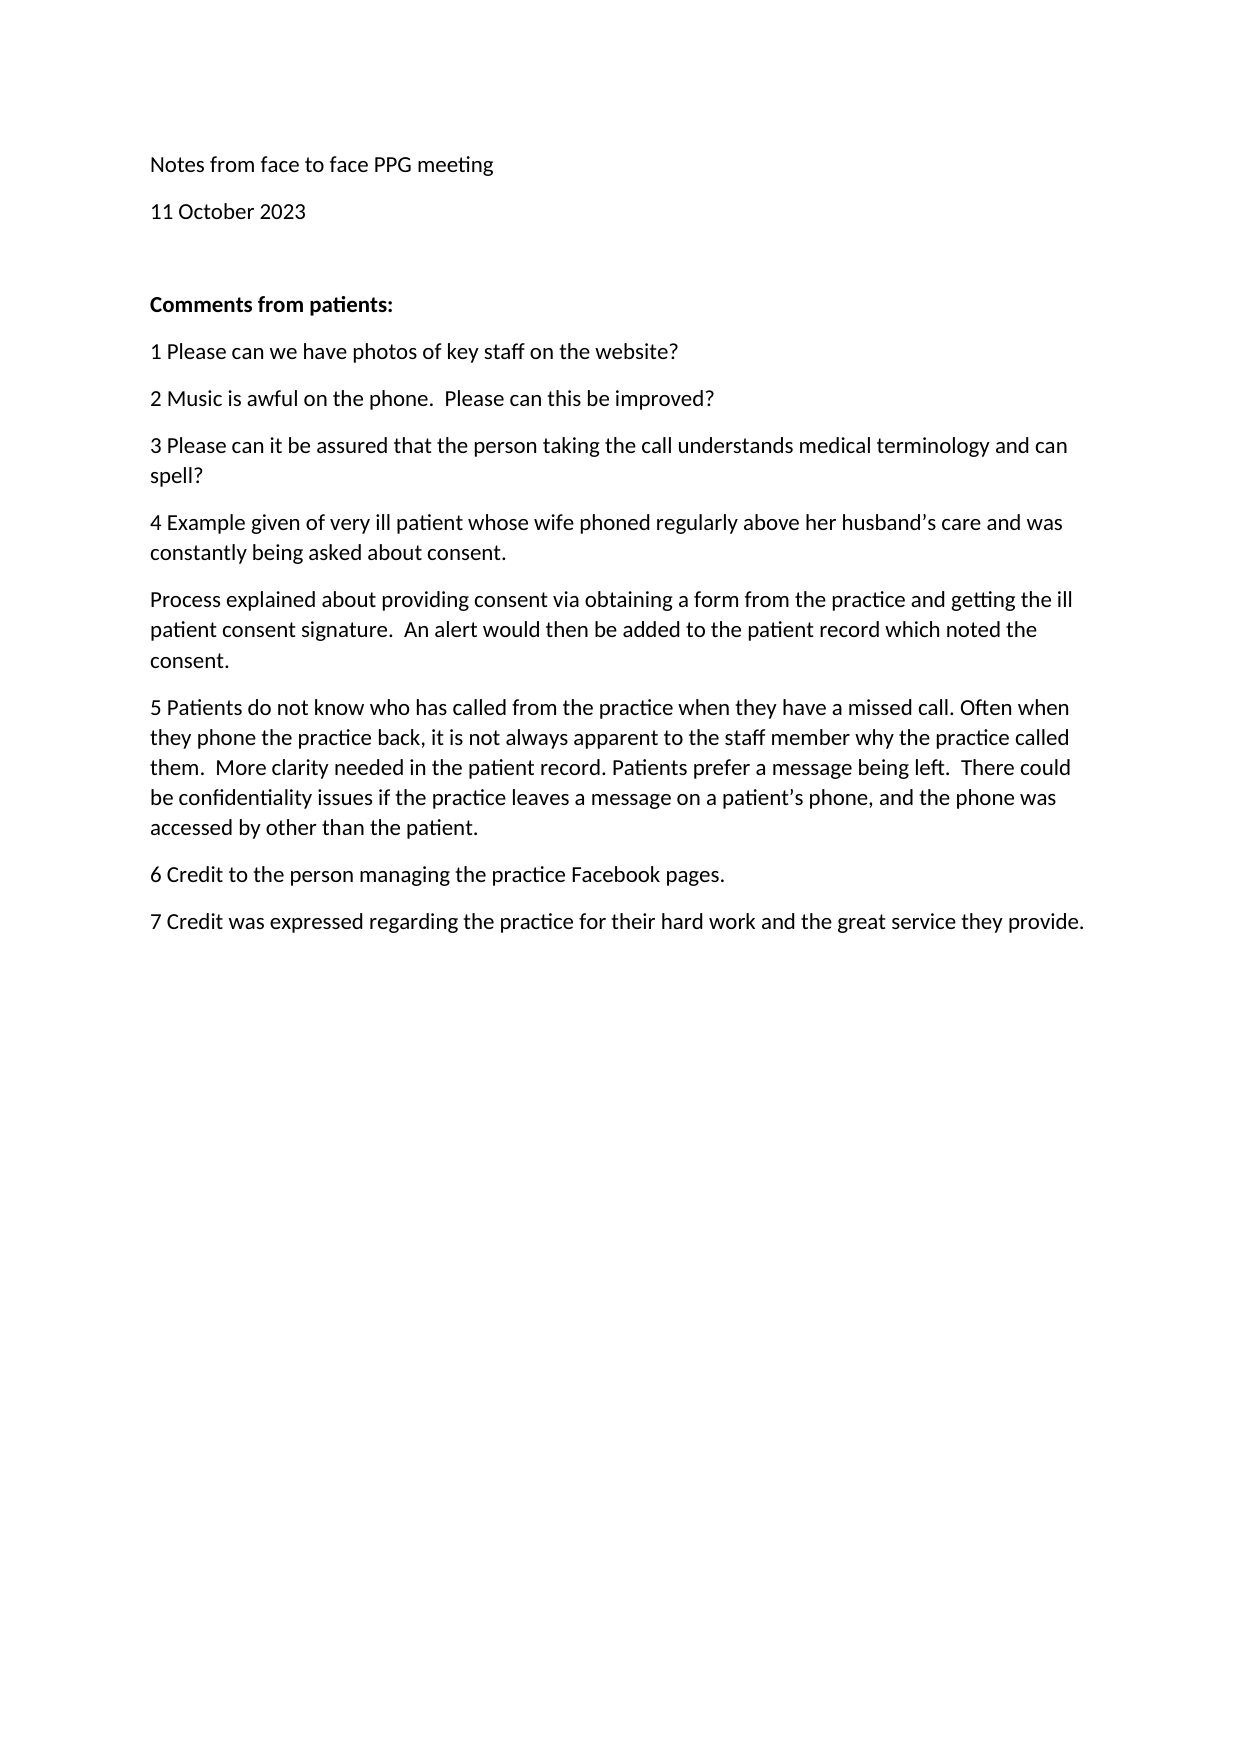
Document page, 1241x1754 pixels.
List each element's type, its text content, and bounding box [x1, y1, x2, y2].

text Comments from patients: [150, 291, 1090, 319]
text 3 Please can it be assured that the person taking the call understands medical terminology and can spell? [150, 431, 1090, 489]
text 7 Credit was expressed regarding the practice for their hard work and the great service they provide. [150, 907, 1090, 935]
text 4 Example given of very ill patient whose wife phoned regularly above her husband’s care and was constantly being asked about consent. [150, 508, 1090, 567]
text Notes from face to face PPG meeting [150, 150, 1090, 178]
text 2 Music is awful on the phone. Please can this be improved? [150, 384, 1090, 412]
text Process explained about providing consent via obtaining a form from the practice and getting the ill patient consent signature. An alert would then be added to the patient record which noted the consent. [150, 585, 1090, 674]
text 1 Please can we have photos of key staff on the website? [150, 337, 1090, 366]
text 11 October 2023 [150, 197, 1090, 225]
text 5 Patients do not know who has called from the practice when they have a missed call. Often when they phone the practice back, it is not always apparent to the staff member why the practice called them. More clarity needed in the patient record. Patients prefer a message being left. There could be confidentiality issues if the practice leaves a message on a patient’s phone, and the phone was accessed by other than the patient. [150, 693, 1090, 842]
text 6 Credit to the person managing the practice Facebook pages. [150, 860, 1090, 888]
